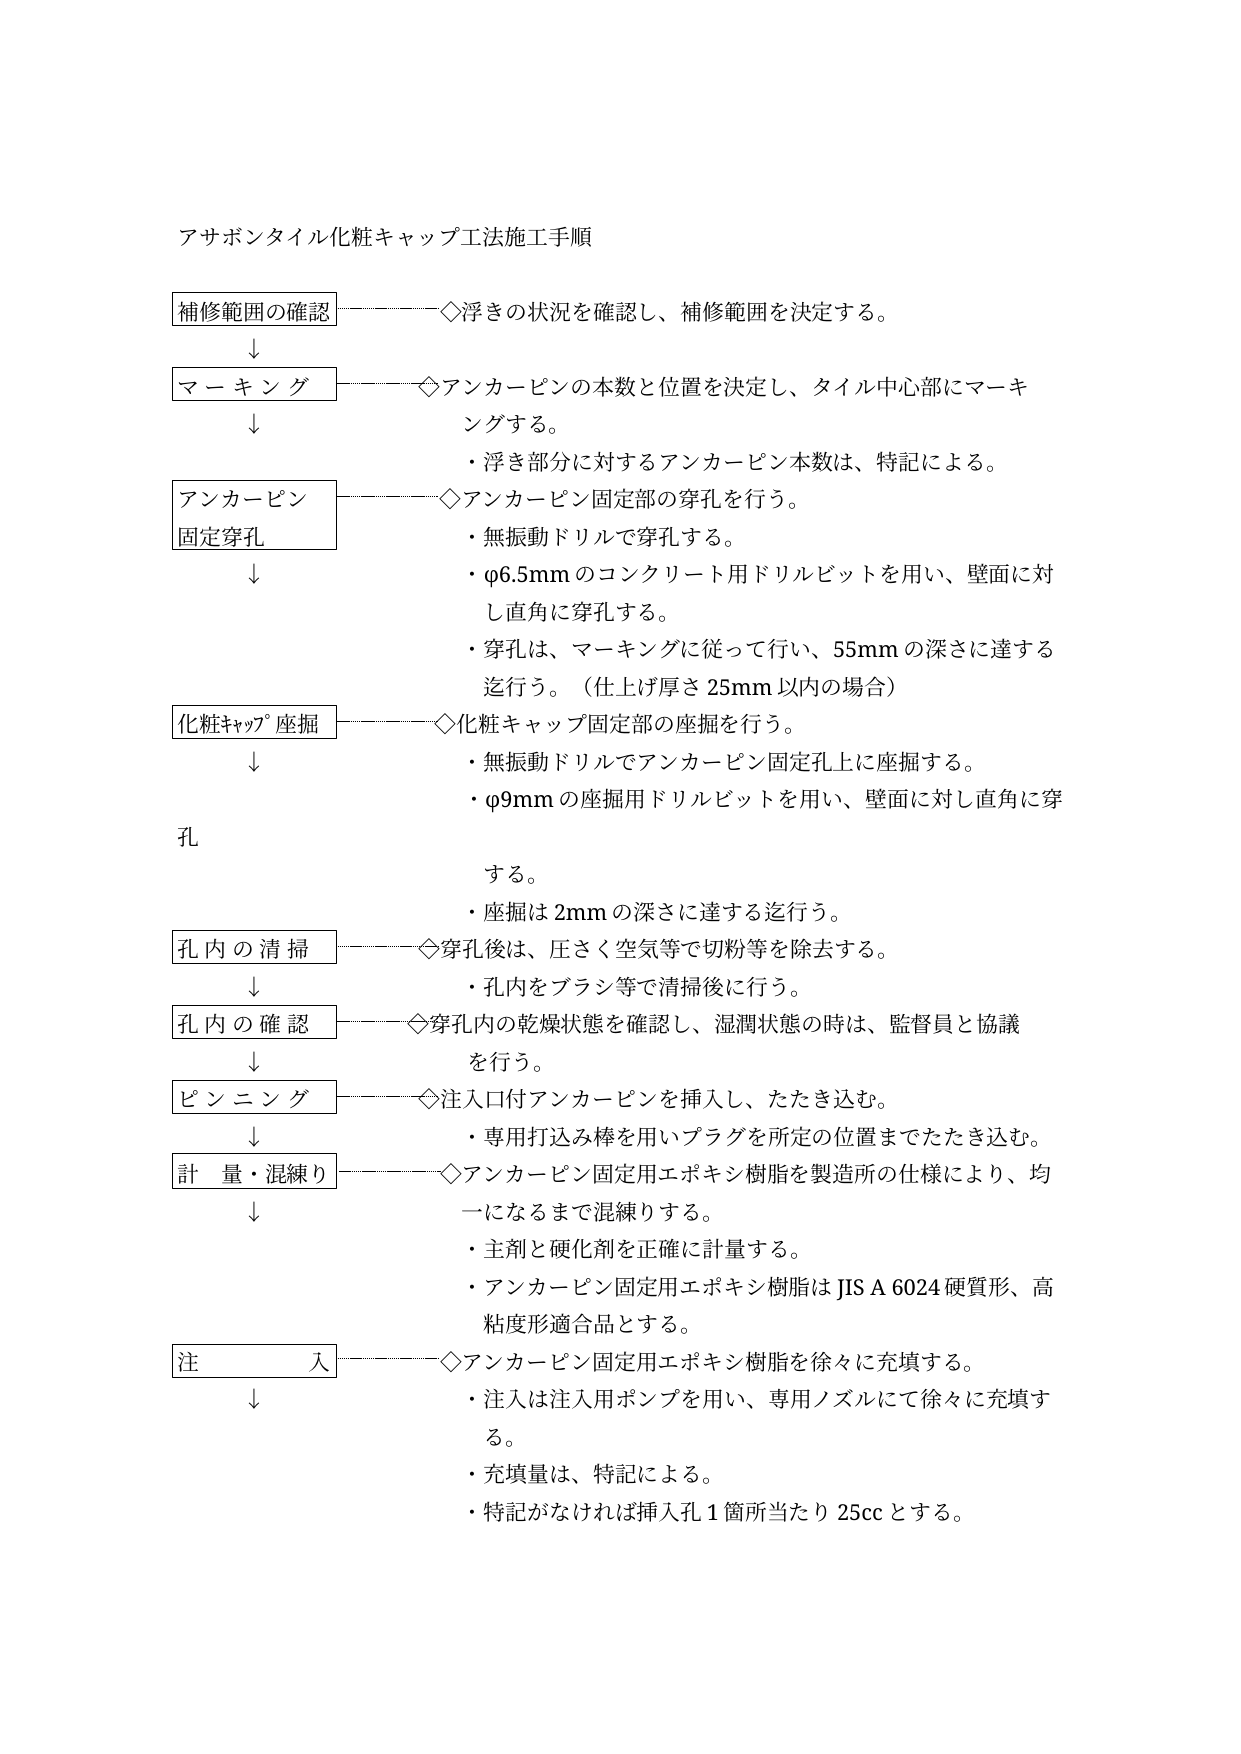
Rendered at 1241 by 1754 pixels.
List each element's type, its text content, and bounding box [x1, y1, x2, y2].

text ↓ ングする。 [177, 404, 1063, 442]
text 粘度形適合品とする。 [177, 1304, 1063, 1342]
text ・主剤と硬化剤を正確に計量する。 [177, 1229, 1063, 1267]
text る。 [177, 1417, 1063, 1454]
text ↓ ・φ6.5mmのコンクリート用ドリルビットを用い、壁面に対 [177, 554, 1063, 592]
text ・座掘は2mmの深さに達する迄行う。 [177, 892, 1063, 929]
text アンカーピン ◇アンカーピン固定部の穿孔を行う。 [177, 479, 1063, 517]
text ・φ9mmの座掘用ドリルビットを用い、壁面に対し直角に穿孔 [177, 779, 1063, 854]
text 計 量・混練り ◇アンカーピン固定用エポキシ樹脂を製造所の仕様により、均 [177, 1154, 1063, 1192]
text ・穿孔は、マーキングに従って行い、55mmの深さに達する [177, 629, 1063, 667]
text する。 [177, 854, 1063, 892]
text 迄行う。（仕上げ厚さ25mm以内の場合） [177, 667, 1063, 704]
text マ ー キ ン グ ◇アンカーピンの本数と位置を決定し、タイル中心部にマーキ [177, 367, 1063, 404]
text ↓ ・無振動ドリルでアンカーピン固定孔上に座掘する。 [177, 742, 1063, 779]
text ↓ を行う。 [177, 1042, 1063, 1079]
text ・アンカーピン固定用エポキシ樹脂はJIS A 6024硬質形、高 [177, 1267, 1063, 1304]
text 注 入 ◇アンカーピン固定用エポキシ樹脂を徐々に充填する。 [177, 1342, 1063, 1379]
text 化粧ｷｬｯﾌﾟ座掘 ◇化粧キャップ固定部の座掘を行う。 [177, 704, 1063, 742]
text し直角に穿孔する。 [177, 592, 1063, 629]
text アサボンタイル化粧キャップ工法施工手順 [177, 217, 1063, 254]
text ・充填量は、特記による。 [177, 1454, 1063, 1492]
text ・特記がなければ挿入孔1箇所当たり25ccとする。 [177, 1492, 1063, 1529]
text 固定穿孔 ・無振動ドリルで穿孔する。 [177, 517, 1063, 554]
text ↓ 一になるまで混練りする。 [177, 1192, 1063, 1229]
text ピ ン ニ ン グ ◇注入口付アンカーピンを挿入し、たたき込む。 [177, 1079, 1063, 1117]
text 孔 内 の 確 認 ◇穿孔内の乾燥状態を確認し、湿潤状態の時は、監督員と協議 [177, 1004, 1063, 1042]
text ↓ ・孔内をブラシ等で清掃後に行う。 [177, 967, 1063, 1004]
text ↓ ・注入は注入用ポンプを用い、専用ノズルにて徐々に充填す [177, 1379, 1063, 1417]
text 孔 内 の 清 掃 ◇穿孔後は、圧さく空気等で切粉等を除去する。 [177, 929, 1063, 967]
text 補修範囲の確認 ◇浮きの状況を確認し、補修範囲を決定する。 [177, 292, 1063, 329]
text ↓ ・専用打込み棒を用いプラグを所定の位置までたたき込む。 [177, 1117, 1063, 1154]
text ↓ [177, 329, 1063, 367]
text ・浮き部分に対するアンカーピン本数は、特記による。 [177, 442, 1063, 479]
